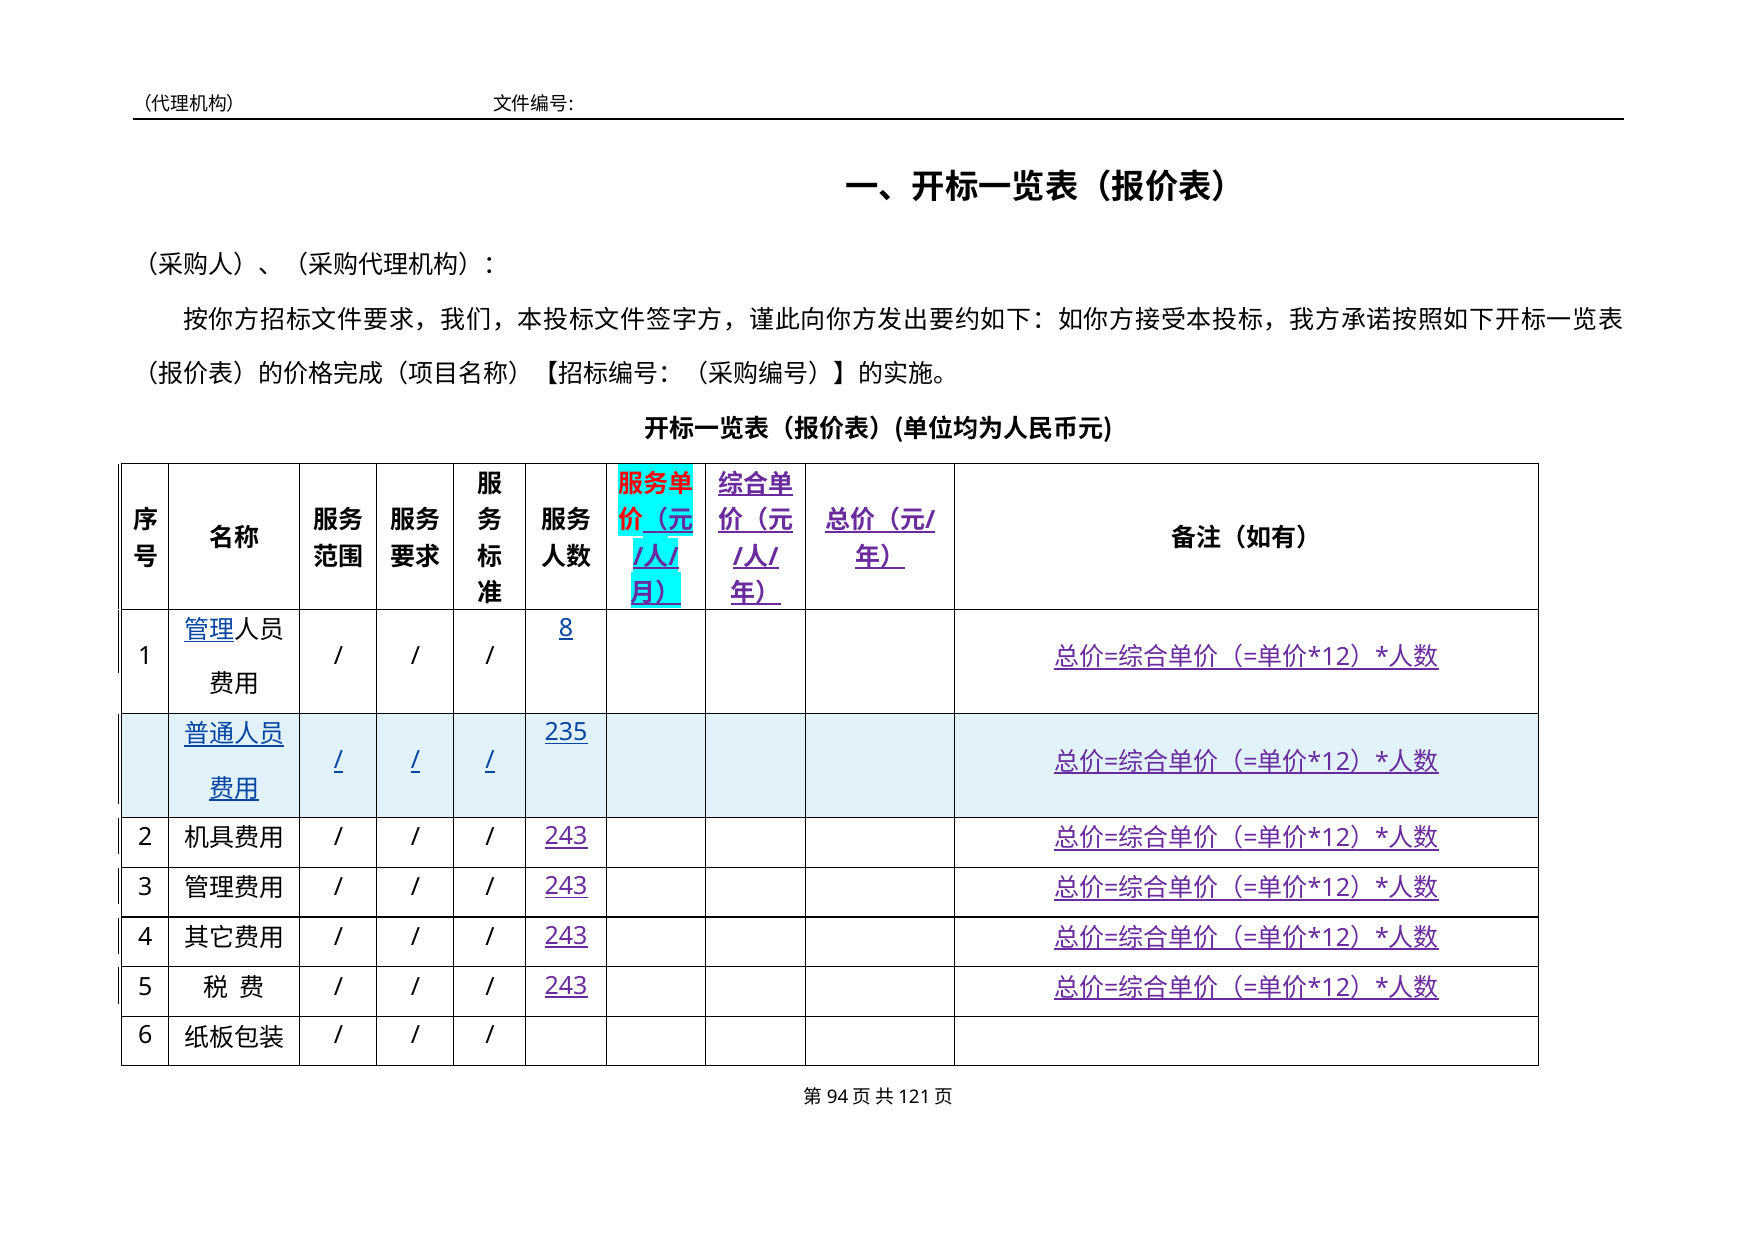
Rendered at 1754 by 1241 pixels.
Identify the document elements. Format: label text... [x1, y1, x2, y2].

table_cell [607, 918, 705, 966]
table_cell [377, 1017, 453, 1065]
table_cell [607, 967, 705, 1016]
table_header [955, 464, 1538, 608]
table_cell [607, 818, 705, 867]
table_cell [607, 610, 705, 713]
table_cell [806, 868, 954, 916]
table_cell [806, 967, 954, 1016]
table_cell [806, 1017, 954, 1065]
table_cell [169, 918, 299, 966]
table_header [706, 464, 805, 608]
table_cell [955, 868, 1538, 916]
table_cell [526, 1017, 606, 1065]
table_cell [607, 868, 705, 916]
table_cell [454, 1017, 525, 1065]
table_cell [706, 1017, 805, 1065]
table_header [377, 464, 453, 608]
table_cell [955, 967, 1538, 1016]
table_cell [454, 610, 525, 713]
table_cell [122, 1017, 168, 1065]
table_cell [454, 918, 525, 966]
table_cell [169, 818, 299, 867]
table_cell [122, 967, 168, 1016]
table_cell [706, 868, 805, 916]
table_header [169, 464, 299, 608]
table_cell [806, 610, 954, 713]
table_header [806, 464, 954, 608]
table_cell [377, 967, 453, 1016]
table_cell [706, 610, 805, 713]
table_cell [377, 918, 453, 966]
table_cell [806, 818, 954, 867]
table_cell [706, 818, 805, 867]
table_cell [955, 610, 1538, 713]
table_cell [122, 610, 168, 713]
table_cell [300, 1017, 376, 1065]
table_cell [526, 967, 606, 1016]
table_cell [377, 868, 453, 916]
text 一、开标一览表（报价表） [398, 160, 1624, 208]
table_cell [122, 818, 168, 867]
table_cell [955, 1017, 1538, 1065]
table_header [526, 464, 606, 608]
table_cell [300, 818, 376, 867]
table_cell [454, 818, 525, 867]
text 开标一览表（报价表）(单位均为人民币元) [133, 408, 1624, 444]
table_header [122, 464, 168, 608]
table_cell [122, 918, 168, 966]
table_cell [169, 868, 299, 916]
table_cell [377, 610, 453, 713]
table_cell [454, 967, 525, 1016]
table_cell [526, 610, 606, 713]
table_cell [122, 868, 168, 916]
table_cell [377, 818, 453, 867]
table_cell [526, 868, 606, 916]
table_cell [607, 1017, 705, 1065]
text （采购人）、（采购代理机构）： [133, 245, 1624, 281]
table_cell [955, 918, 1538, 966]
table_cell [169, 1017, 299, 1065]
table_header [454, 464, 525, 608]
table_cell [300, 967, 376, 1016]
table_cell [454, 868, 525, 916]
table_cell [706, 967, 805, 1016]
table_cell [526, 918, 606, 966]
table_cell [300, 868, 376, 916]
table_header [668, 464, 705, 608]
text 按你方招标文件要求，我们，本投标文件签字方，谨此向你方发出要约如下：如你方接受本投标，我方承诺按照如下开标一览表（报价表）的价格完成（项目名称）【招标编号：（采购编号）】的实施。 [133, 299, 1624, 390]
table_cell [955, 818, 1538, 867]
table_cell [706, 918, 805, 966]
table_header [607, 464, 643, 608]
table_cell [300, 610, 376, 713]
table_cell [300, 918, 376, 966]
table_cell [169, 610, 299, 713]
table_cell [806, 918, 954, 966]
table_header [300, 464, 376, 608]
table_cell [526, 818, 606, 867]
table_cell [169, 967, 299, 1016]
